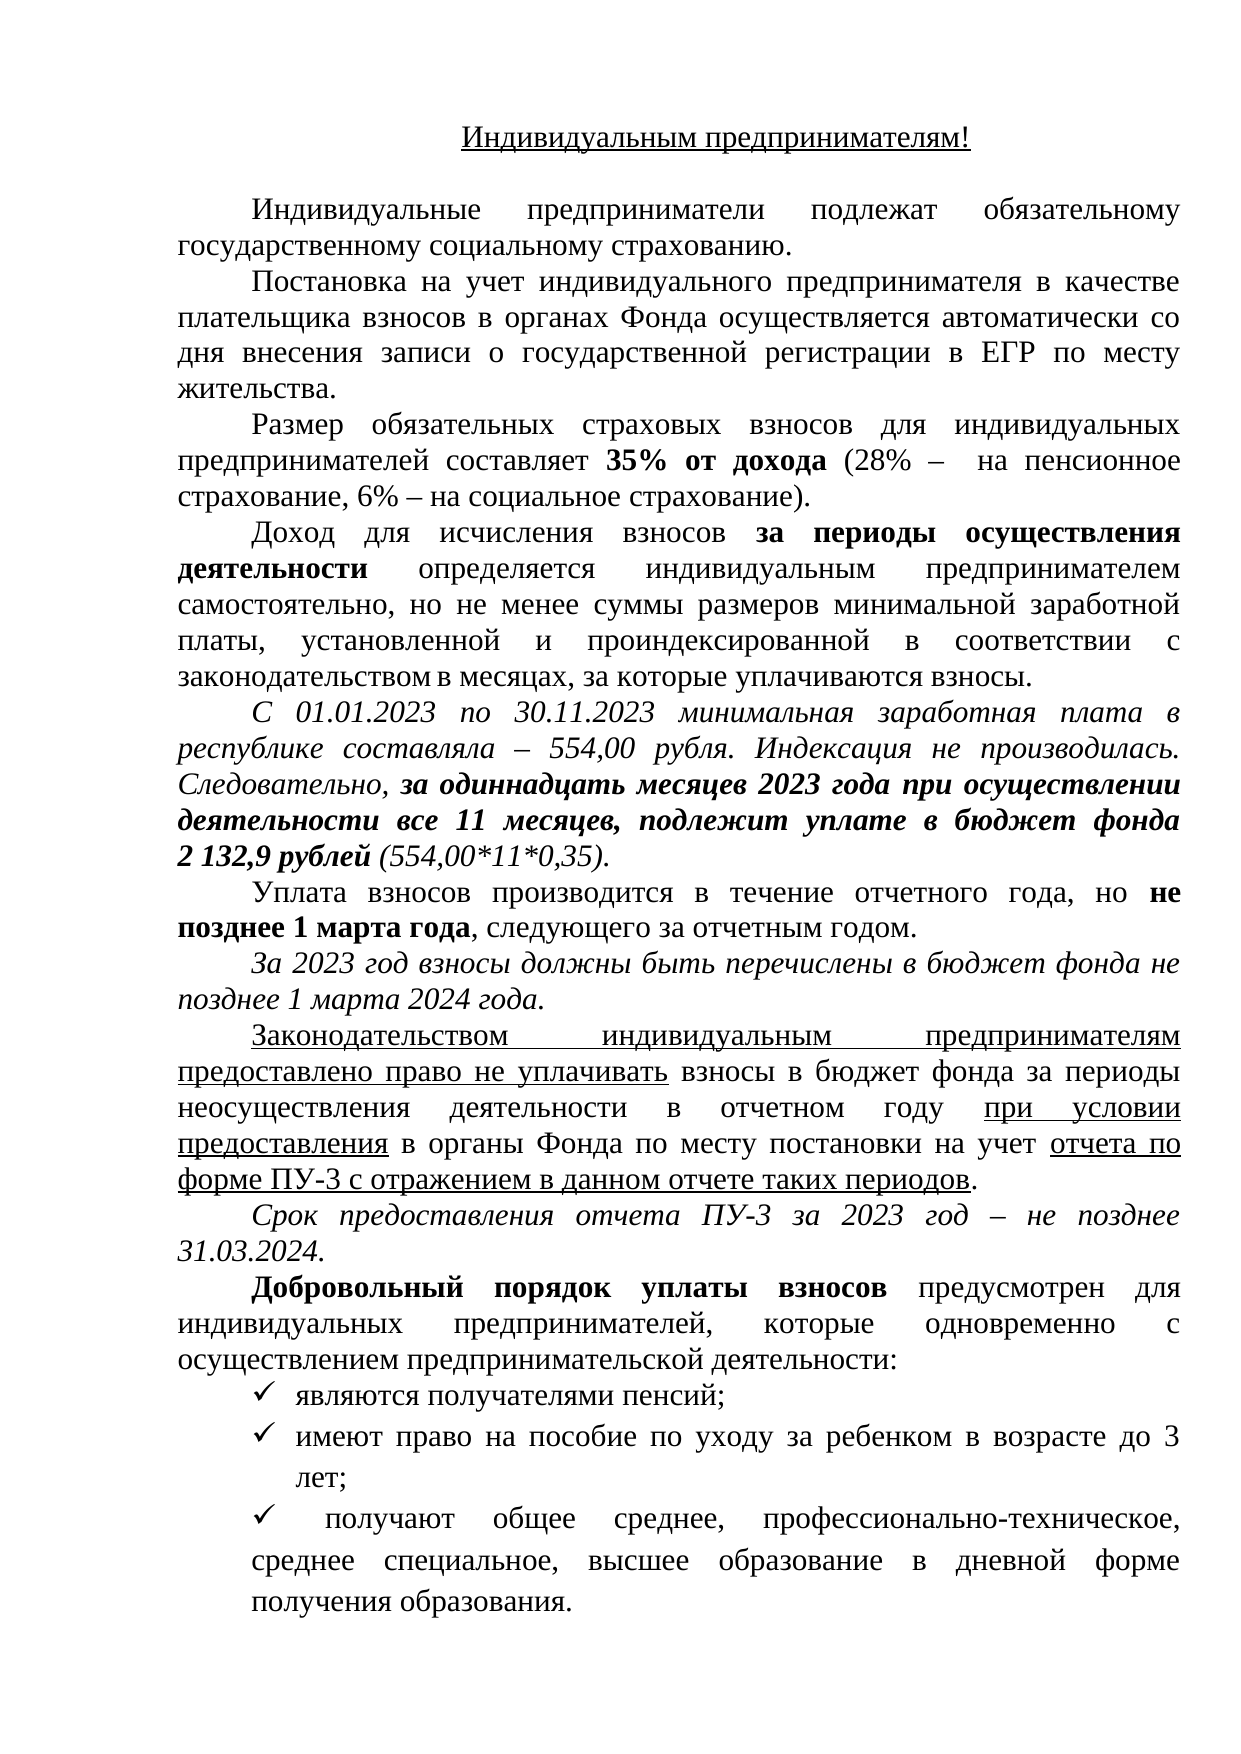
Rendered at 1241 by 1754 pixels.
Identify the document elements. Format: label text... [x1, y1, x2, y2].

text Добровольный порядок уплаты взносов предусмотрен для индивидуальных предпринимателей, которые одновременно с осуществлением предпринимательской деятельности: [177, 1268, 1181, 1376]
list являются получателями пенсий; [251, 1376, 1181, 1412]
text Уплата взносов производится в течение отчетного года, но не позднее 1 марта года, следующего за отчетным годом. [177, 873, 1181, 945]
list получают общее среднее, профессионально-техническое, среднее специальное, высшее образование в дневной форме получения образования. [251, 1500, 1181, 1618]
text За 2023 год взносы должны быть перечислены в бюджет фонда не позднее 1 марта 2024 года. [177, 945, 1181, 1017]
text Индивидуальные предприниматели подлежат обязательному государственному социальному страхованию. [177, 190, 1181, 262]
text Законодательством индивидуальным предпринимателям предоставлено право не уплачивать взносы в бюджет фонда за периоды неосуществления деятельности в отчетном году при условии предоставления в органы Фонда по месту постановки на учет отчета по форме ПУ-3 с отражением в данном отчете таких периодов. [177, 1017, 1181, 1196]
text Индивидуальным предпринимателям! [177, 118, 1181, 154]
text Срок предоставления отчета ПУ-3 за 2023 год – не позднее 31.03.2024. [177, 1196, 1181, 1268]
list имеют право на пособие по уходу за ребенком в возрасте до 3 лет; [251, 1417, 1181, 1494]
text Доход для исчисления взносов за периоды осуществления деятельности определяется индивидуальным предпринимателем самостоятельно, но не менее суммы размеров минимальной заработной платы, установленной и проиндексированной в соответствии с законодательством в месяцах, за которые уплачиваются взносы. [177, 513, 1181, 693]
text Размер обязательных страховых взносов для индивидуальных предпринимателей составляет 35% от дохода (28% – на пенсионное страхование, 6% – на социальное страхование). [177, 406, 1181, 513]
text Постановка на учет индивидуального предпринимателя в качестве плательщика взносов в органах Фонда осуществляется автоматически со дня внесения записи о государственной регистрации в ЕГР по месту жительства. [177, 262, 1181, 406]
text С 01.01.2023 по 30.11.2023 минимальная заработная плата в республике составляла – 554,00 рубля. Индексация не производилась. Следовательно, за одиннадцать месяцев 2023 года при осуществлении деятельности все 11 месяцев, подлежит уплате в бюджет фонда 2 132,9 рублей (554,00*11*0,35). [177, 693, 1181, 873]
